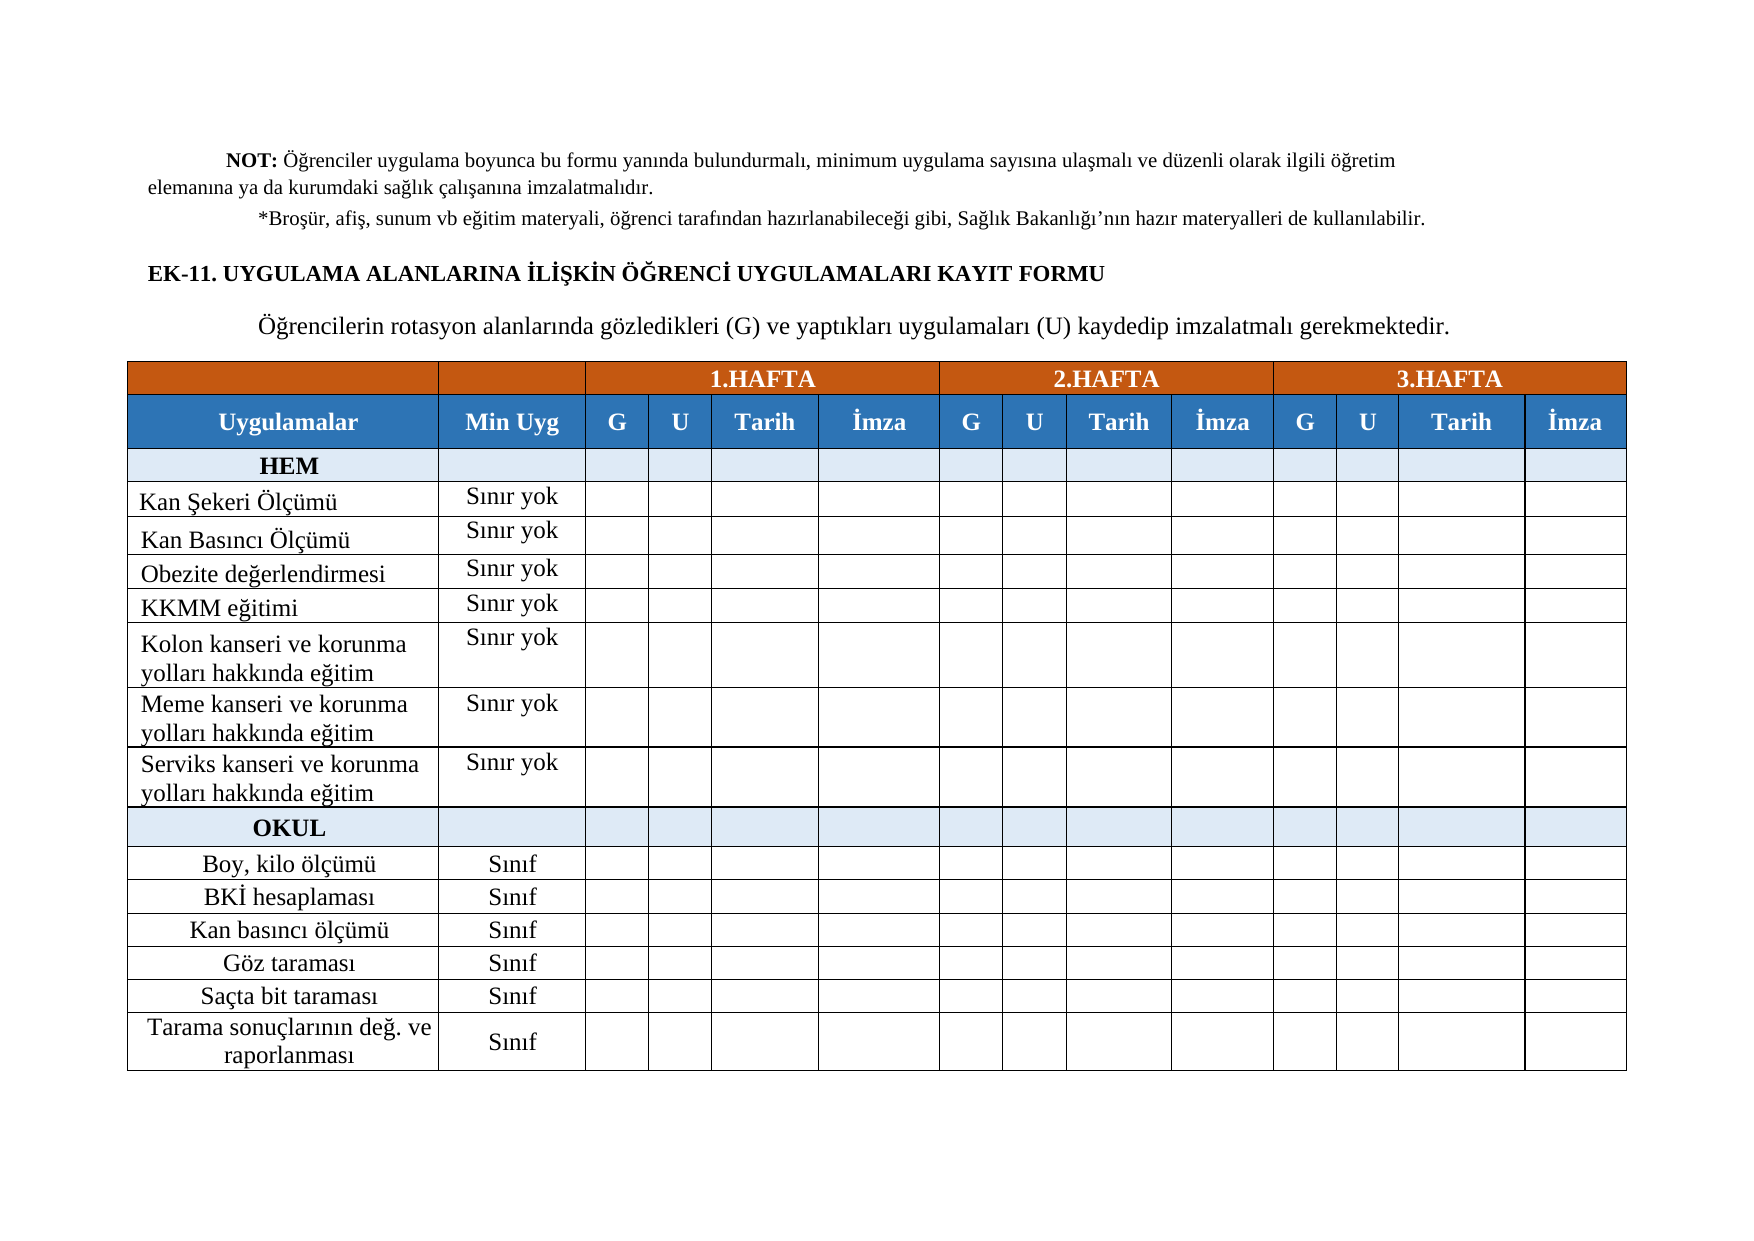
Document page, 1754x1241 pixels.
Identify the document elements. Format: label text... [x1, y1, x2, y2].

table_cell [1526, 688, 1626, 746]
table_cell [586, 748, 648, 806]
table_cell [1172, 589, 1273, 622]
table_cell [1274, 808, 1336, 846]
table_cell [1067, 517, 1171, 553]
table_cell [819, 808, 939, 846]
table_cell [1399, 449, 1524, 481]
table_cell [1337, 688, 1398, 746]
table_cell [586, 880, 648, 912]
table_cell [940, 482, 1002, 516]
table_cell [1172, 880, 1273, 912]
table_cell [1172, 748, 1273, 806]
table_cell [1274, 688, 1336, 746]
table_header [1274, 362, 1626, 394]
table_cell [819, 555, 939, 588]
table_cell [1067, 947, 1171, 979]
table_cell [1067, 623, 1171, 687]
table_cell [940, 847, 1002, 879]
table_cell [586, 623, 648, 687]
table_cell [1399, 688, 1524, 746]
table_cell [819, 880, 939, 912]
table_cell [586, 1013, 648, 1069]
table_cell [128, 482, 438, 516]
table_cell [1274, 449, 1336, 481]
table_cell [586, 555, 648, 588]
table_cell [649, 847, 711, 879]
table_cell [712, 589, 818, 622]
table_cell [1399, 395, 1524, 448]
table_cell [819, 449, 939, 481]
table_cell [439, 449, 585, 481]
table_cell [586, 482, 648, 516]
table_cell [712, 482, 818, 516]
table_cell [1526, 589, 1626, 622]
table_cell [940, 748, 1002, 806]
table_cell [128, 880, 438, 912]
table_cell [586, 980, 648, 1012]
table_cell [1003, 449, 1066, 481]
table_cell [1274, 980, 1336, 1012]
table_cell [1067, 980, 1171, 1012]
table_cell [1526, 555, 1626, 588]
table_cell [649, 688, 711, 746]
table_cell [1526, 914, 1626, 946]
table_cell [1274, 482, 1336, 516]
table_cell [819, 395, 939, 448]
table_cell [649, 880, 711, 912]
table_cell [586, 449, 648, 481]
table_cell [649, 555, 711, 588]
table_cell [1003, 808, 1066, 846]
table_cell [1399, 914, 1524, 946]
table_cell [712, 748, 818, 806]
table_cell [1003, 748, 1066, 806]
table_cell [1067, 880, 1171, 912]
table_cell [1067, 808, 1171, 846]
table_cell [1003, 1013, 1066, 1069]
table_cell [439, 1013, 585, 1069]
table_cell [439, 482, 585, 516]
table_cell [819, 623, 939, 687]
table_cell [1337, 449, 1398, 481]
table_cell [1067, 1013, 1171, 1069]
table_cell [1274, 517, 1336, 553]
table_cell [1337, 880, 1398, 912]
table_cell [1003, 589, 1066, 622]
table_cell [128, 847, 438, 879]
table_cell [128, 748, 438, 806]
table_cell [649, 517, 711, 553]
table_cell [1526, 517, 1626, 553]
text *Broşür, afiş, sunum vb eğitim materyali, öğrenci tarafından hazırlanabileceği gibi, Sağlık Bakanlığı’nın hazır materyalleri de kullanılabilir. [258, 203, 1606, 231]
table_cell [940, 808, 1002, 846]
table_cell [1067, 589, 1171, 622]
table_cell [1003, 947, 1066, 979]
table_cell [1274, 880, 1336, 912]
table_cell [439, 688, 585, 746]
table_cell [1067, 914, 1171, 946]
text NOT: Öğrenciler uygulama boyunca bu formu yanında bulundurmalı, minimum uygulama sayısına ulaşmalı ve düzenli olarak ilgili öğretim elemanına ya da kurumdaki sağlık çalışanına imzalatmalıdır. [148, 148, 1469, 199]
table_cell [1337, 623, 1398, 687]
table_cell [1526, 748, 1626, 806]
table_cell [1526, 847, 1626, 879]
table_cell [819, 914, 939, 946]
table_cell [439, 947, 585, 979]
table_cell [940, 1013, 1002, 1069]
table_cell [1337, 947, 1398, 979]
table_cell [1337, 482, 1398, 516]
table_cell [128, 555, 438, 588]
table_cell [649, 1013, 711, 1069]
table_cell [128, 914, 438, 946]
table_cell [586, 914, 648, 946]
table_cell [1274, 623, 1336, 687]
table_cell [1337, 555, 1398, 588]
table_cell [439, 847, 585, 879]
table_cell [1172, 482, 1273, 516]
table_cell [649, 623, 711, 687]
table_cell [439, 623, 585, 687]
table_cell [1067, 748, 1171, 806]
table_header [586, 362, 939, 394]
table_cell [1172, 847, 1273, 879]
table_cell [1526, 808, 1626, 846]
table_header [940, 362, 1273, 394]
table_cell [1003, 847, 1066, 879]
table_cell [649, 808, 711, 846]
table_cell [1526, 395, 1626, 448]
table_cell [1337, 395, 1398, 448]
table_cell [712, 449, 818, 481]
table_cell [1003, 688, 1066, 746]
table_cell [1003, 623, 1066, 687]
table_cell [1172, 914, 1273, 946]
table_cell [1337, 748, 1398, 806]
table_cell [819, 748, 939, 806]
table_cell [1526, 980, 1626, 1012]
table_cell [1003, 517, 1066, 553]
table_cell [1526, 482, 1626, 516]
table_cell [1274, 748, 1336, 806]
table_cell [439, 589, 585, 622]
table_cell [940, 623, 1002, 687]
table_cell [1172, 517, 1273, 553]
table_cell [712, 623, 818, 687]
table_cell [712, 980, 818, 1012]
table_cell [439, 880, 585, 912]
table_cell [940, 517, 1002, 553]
text EK-11. UYGULAMA ALANLARINA İLİŞKİN ÖĞRENCİ UYGULAMALARI KAYIT FORMU [148, 260, 1606, 286]
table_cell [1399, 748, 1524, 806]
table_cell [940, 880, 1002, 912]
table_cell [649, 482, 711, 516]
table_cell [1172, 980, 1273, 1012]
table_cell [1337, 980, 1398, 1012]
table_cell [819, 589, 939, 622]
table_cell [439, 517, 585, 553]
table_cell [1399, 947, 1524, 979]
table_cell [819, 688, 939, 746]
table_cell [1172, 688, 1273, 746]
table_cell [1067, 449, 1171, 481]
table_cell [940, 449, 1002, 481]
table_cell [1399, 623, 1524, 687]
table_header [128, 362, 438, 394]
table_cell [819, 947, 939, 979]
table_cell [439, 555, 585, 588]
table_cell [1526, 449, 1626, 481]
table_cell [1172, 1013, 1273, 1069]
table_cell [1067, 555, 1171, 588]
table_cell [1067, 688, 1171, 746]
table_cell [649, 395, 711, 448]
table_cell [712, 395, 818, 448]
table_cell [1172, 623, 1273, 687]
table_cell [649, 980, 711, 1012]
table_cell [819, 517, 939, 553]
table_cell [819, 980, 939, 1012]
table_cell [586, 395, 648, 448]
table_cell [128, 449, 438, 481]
text Öğrencilerin rotasyon alanlarında gözledikleri (G) ve yaptıkları uygulamaları (U) kaydedip imzalatmalı gerekmektedir. [258, 311, 1606, 339]
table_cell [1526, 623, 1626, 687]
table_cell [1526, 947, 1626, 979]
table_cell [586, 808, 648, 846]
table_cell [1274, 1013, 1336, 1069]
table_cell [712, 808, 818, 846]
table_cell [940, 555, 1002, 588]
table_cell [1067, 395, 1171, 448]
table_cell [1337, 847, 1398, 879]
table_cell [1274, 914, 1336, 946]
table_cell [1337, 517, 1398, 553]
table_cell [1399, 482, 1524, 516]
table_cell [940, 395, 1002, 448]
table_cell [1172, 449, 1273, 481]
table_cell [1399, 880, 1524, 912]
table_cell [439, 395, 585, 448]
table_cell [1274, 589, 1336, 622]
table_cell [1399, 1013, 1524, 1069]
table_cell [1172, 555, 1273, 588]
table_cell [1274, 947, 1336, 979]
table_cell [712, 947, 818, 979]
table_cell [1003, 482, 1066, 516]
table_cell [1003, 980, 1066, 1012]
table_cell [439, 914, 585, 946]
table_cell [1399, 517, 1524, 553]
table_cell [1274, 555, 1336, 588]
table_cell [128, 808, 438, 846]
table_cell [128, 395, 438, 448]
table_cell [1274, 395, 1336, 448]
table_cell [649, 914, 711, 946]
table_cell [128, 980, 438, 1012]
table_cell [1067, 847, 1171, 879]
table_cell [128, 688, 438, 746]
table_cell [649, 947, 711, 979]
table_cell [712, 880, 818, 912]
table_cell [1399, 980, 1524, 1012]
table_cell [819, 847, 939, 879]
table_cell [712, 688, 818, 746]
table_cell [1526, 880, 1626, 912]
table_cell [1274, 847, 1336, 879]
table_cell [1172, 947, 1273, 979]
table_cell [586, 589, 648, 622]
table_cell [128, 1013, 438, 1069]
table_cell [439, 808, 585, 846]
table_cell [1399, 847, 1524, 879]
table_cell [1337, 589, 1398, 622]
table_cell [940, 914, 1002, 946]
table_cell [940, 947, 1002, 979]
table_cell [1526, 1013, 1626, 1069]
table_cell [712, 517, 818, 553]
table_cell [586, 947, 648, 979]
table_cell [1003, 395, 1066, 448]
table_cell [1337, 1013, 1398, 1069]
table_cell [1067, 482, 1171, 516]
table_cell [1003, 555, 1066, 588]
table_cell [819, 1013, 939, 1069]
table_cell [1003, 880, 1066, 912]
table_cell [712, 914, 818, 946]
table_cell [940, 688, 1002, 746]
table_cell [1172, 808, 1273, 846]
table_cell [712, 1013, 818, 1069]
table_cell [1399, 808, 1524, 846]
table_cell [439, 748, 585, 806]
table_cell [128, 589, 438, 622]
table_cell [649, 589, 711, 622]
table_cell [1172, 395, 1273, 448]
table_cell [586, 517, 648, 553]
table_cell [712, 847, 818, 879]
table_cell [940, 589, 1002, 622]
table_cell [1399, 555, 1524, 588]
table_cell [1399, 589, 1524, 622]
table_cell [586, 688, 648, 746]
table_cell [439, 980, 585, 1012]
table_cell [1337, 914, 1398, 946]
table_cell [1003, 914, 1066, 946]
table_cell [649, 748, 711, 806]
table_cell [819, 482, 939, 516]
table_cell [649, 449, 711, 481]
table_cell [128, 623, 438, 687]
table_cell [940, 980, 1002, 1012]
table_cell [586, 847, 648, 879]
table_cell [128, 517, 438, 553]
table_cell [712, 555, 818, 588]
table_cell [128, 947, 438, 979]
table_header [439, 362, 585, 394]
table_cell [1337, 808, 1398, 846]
